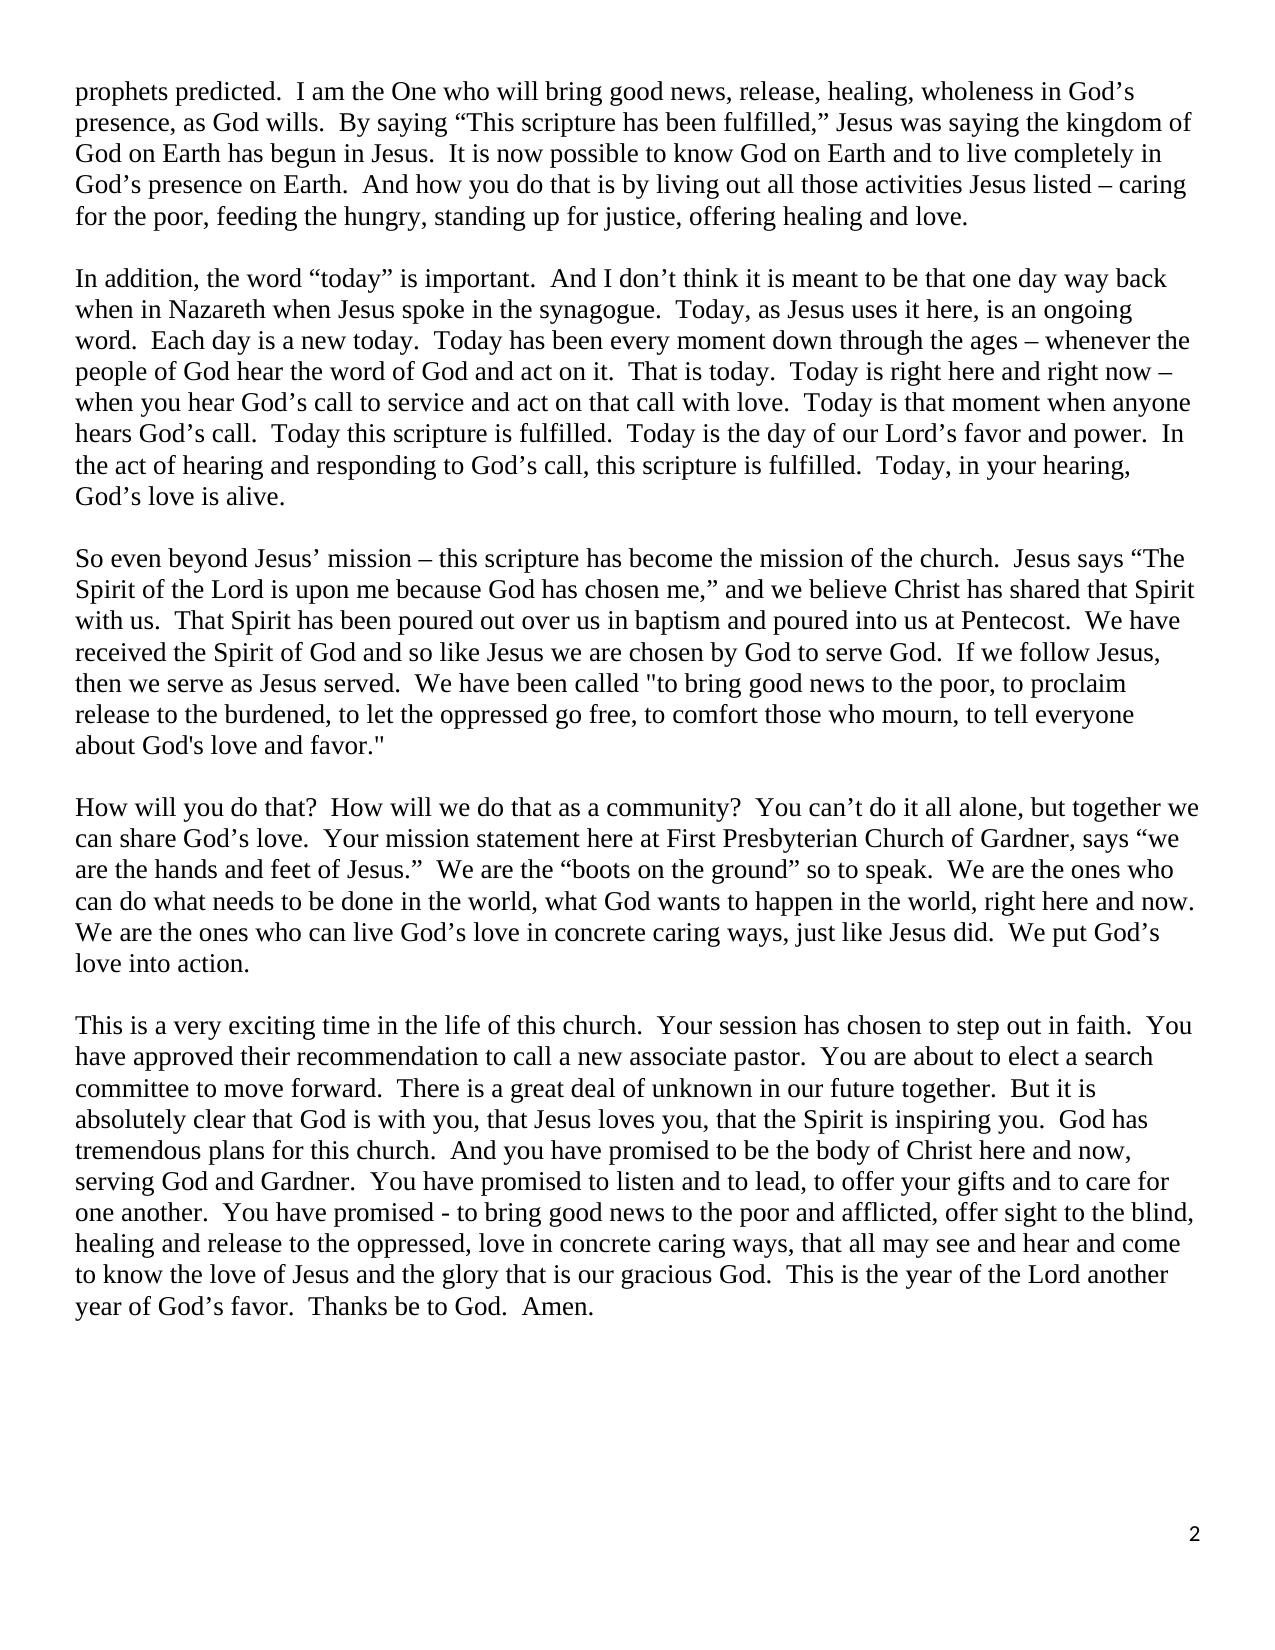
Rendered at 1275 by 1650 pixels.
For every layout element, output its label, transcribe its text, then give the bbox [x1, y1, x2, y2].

text In addition, the word “today” is important. And I don’t think it is meant to be that one day way back when in Nazareth when Jesus spoke in the synagogue. Today, as Jesus uses it here, is an ongoing word. Each day is a new today. Today has been every moment down through the ages – whenever the people of God hear the word of God and act on it. That is today. Today is right here and right now – when you hear God’s call to service and act on that call with love. Today is that moment when anyone hears God’s call. Today this scripture is fulfilled. Today is the day of our Lord’s favor and power. In the act of hearing and responding to God’s call, this scripture is fulfilled. Today, in your hearing, God’s love is alive. [75, 262, 1200, 511]
text How will you do that? How will we do that as a community? You can’t do it all alone, but together we can share God’s love. Your mission statement here at First Presbyterian Church of Gardner, says “we are the hands and feet of Jesus.” We are the “boots on the ground” so to speak. We are the ones who can do what needs to be done in the world, what God wants to happen in the world, right here and now. We are the ones who can live God’s love in concrete caring ways, just like Jesus did. We put God’s love into action. [75, 791, 1200, 978]
text This is a very exciting time in the life of this church. Your session has chosen to step out in faith. You have approved their recommendation to call a new associate pastor. You are about to elect a search committee to move forward. There is a great deal of unknown in our future together. But it is absolutely clear that God is with you, that Jesus loves you, that the Spirit is inspiring you. God has tremendous plans for this church. And you have promised to be the body of Christ here and now, serving God and Gardner. You have promised to listen and to lead, to offer your gifts and to care for one another. You have promised - to bring good news to the poor and afflicted, offer sight to the blind, healing and release to the oppressed, love in concrete caring ways, that all may see and hear and come to know the love of Jesus and the glory that is our gracious God. This is the year of the Lord another year of God’s favor. Thanks be to God. Amen. [75, 1009, 1200, 1321]
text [75, 75, 1200, 231]
text So even beyond Jesus’ mission – this scripture has become the mission of the church. Jesus says “The Spirit of the Lord is upon me because God has chosen me,” and we believe Christ has shared that Spirit with us. That Spirit has been poured out over us in baptism and poured into us at Pentecost. We have received the Spirit of God and so like Jesus we are chosen by God to serve God. If we follow Jesus, then we serve as Jesus served. We have been called "to bring good news to the poor, to proclaim release to the burdened, to let the oppressed go free, to comfort those who mourn, to tell everyone about God's love and favor." [75, 542, 1200, 760]
